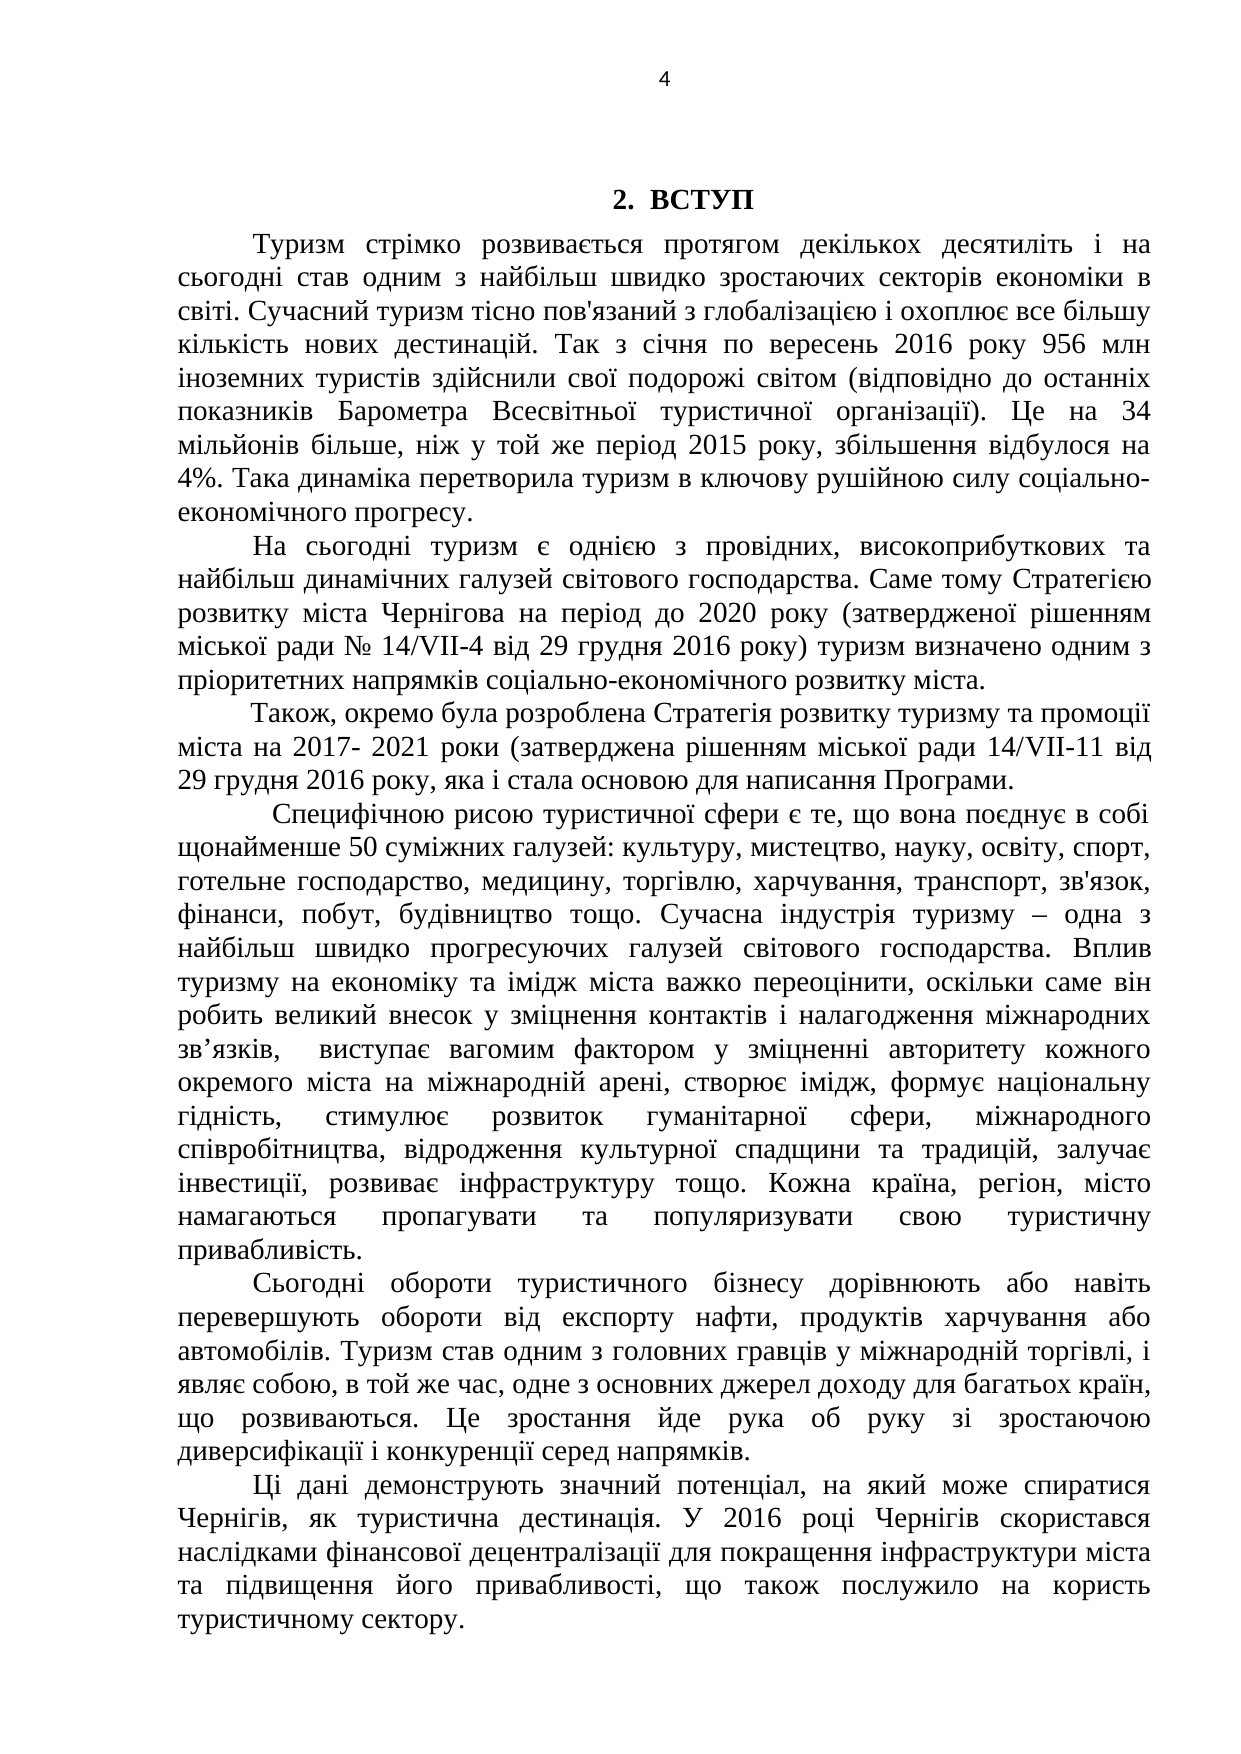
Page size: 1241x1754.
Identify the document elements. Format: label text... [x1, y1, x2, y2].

text Специфічною рисою туристичної сфери є те, що вона поєднує в собі щонайменше 50 суміжних галузей: культуру, мистецтво, науку, освіту, спорт, готельне господарство, медицину, торгівлю, харчування, транспорт, зв'язок, фінанси, побут, будівництво тощо. Сучасна індустрія туризму – одна з найбільш швидко прогресуючих галузей світового господарства. Вплив туризму на економіку та імідж міста важко переоцінити, оскільки саме він робить великий внесок у зміцнення контактів і налагодження міжнародних зв’язків, виступає вагомим фактором у зміцненні авторитету кожного окремого міста на міжнародній арені, створює імідж, формує національну гідність, стимулює розвиток гуманітарної сфери, міжнародного співробітництва, відродження культурної спадщини та традицій, залучає інвестиції, розвиває інфраструктуру тощо. Кожна країна, регіон, місто намагаються пропагувати та популяризувати свою туристичну привабливість. [177, 930, 1152, 1266]
list ВСТУП [215, 182, 1152, 215]
text Туризм стрімко розвивається протягом декількох десятиліть і на сьогодні став одним з найбільш швидко зростаючих секторів економіки в світі. Сучасний туризм тісно пов'язаний з глобалізацією і охоплює все більшу кількість нових дестинацій. Так з січня по вересень 2016 року 956 млн іноземних туристів здійснили свої подорожі світом (відповідно до останніх показників Барометра Всесвітньої туристичної організації). Це на 34 мільйонів більше, ніж у той же період 2015 року, збільшення відбулося на 4%. Така динаміка перетворила туризм в ключову рушійною силу соціально-економічного прогресу. [177, 226, 1152, 528]
text Специфічною рисою туристичної сфери є те, що вона поєднує в собі щонайменше 50 суміжних галузей: культуру, мистецтво, науку, освіту, спорт, готельне господарство, медицину, торгівлю, харчування, транспорт, зв'язок, фінанси, побут, будівництво тощо. Сучасна індустрія туризму – одна з найбільш швидко прогресуючих галузей світового господарства. Вплив туризму на економіку та імідж міста важко переоцінити, оскільки саме він робить великий внесок у зміцнення контактів і налагодження міжнародних зв’язків, виступає вагомим фактором у зміцненні авторитету кожного окремого міста на міжнародній арені, створює імідж, формує національну гідність, стимулює розвиток гуманітарної сфери, міжнародного співробітництва, відродження культурної спадщини та традицій, залучає інвестиції, розвиває інфраструктуру тощо. Кожна країна, регіон, місто намагаються пропагувати та популяризувати свою туристичну привабливість. [177, 796, 1152, 930]
text На сьогодні туризм є однією з провідних, високоприбуткових та найбільш динамічних галузей світового господарства. Саме тому Стратегією розвитку міста Чернігова на період до 2020 року (затвердженої рішенням міської ради № 14/VII-4 від 29 грудня 2016 року) туризм визначено одним з пріоритетних напрямків соціально-економічного розвитку міста. [177, 528, 1152, 695]
text Також, окремо була розроблена Стратегія розвитку туризму та промоції міста на 2017- 2021 роки (затверджена рішенням міської ради 14/VII-11 від 29 грудня 2016 року, яка і стала основою для написання Програми. [177, 695, 1152, 796]
text Ці дані демонструють значний потенціал, на який може спиратися Чернігів, як туристична дестинація. У 2016 році Чернігів скористався наслідками фінансової децентралізації для покращення інфраструктури міста та підвищення його привабливості, що також послужило на користь туристичному сектору. [177, 1467, 1152, 1634]
text Сьогодні обороти туристичного бізнесу дорівнюють або навіть перевершують обороти від експорту нафти, продуктів харчування або автомобілів. Туризм став одним з головних гравців у міжнародній торгівлі, і являє собою, в той же час, одне з основних джерел доходу для багатьох країн, що розвиваються. Це зростання йде рука об руку зі зростаючою диверсифікації і конкуренції серед напрямків. [177, 1266, 1152, 1467]
